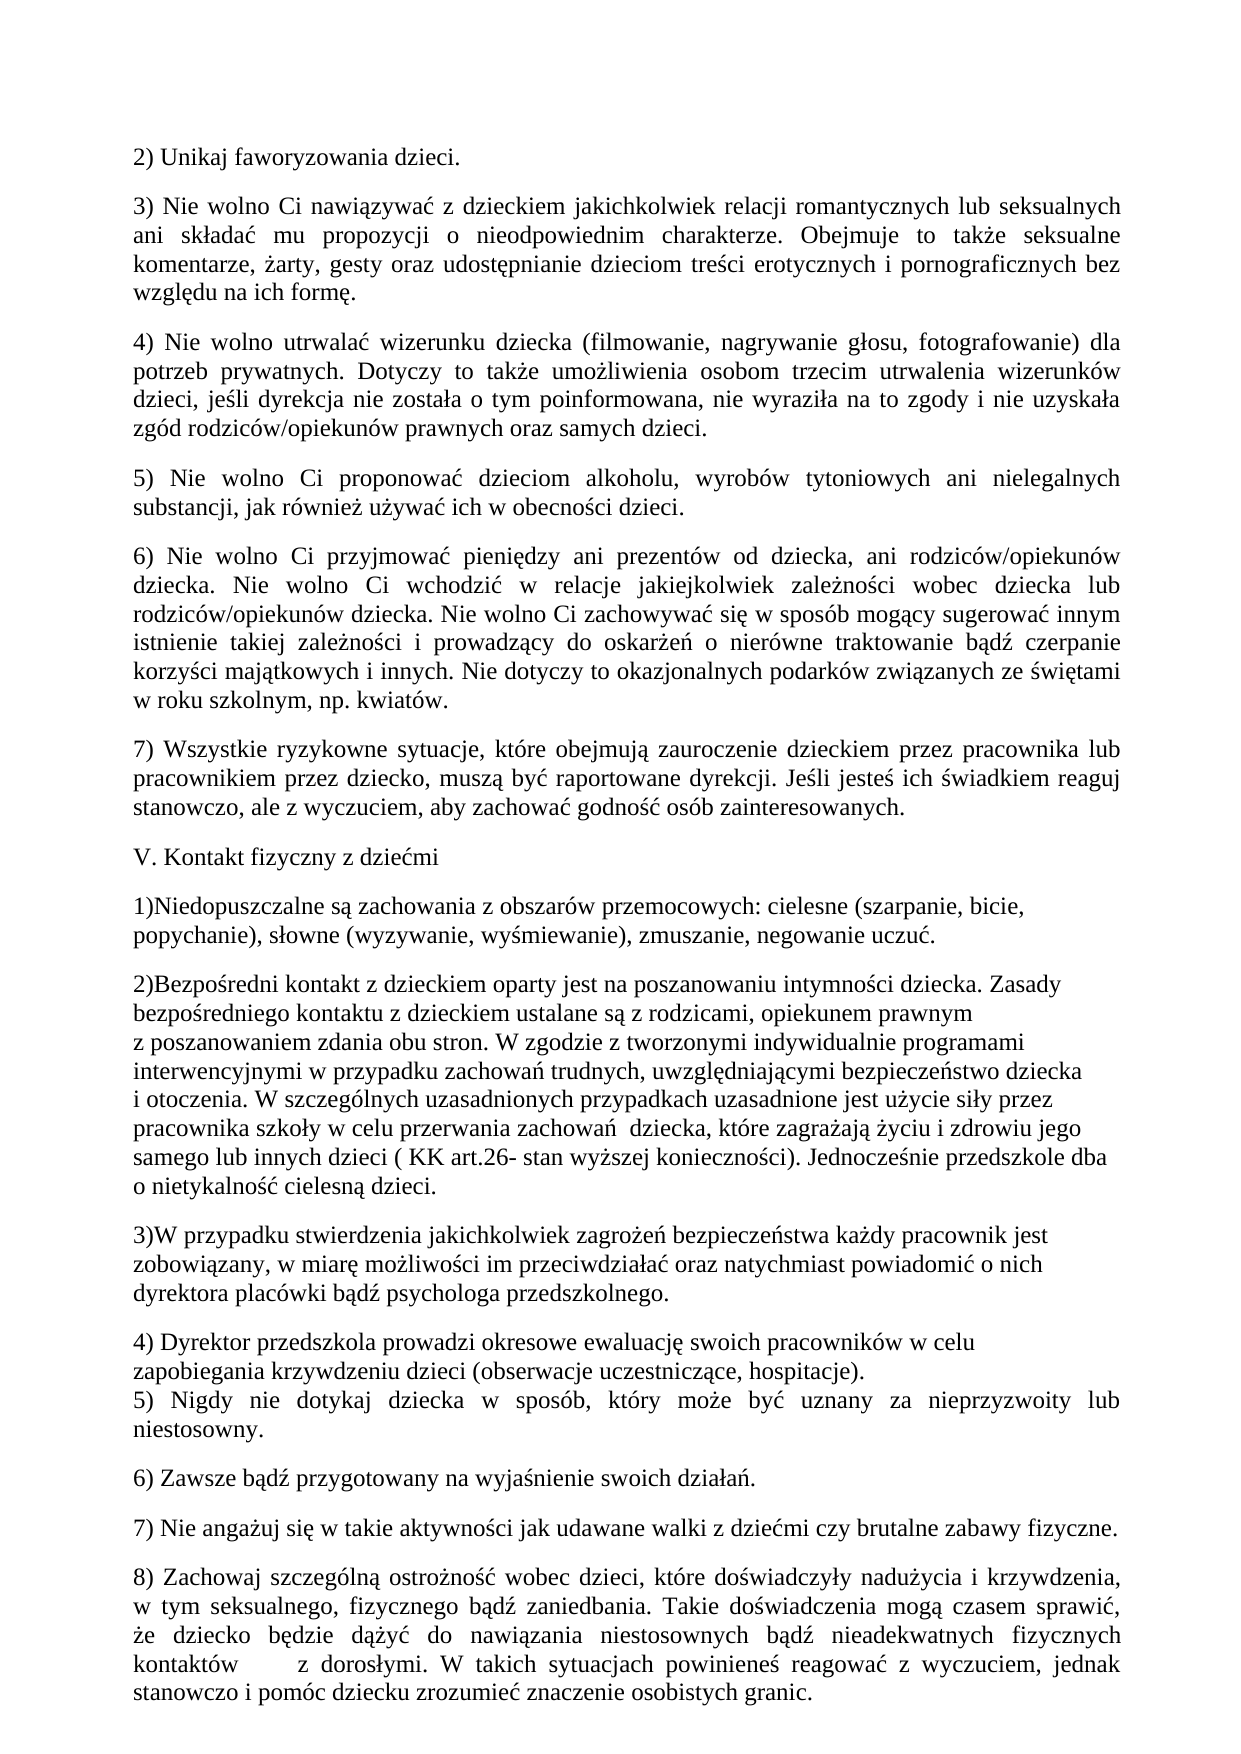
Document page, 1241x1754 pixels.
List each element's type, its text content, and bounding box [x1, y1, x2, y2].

text V. Kontakt fizyczny z dziećmi [133, 842, 1122, 870]
text 5) Nie wolno Ci proponować dzieciom alkoholu, wyrobów tytoniowych ani nielegalnych substancji, jak również używać ich w obecności dzieci. [133, 463, 1122, 520]
text 6) Nie wolno Ci przyjmować pieniędzy ani prezentów od dziecka, ani rodziców/opiekunów dziecka. Nie wolno Ci wchodzić w relacje jakiejkolwiek zależności wobec dziecka lub rodziców/opiekunów dziecka. Nie wolno Ci zachowywać się w sposób mogący sugerować innym istnienie takiej zależności i prowadzący do oskarżeń o nierówne traktowanie bądź czerpanie korzyści majątkowych i innych. Nie dotyczy to okazjonalnych podarków związanych ze świętami w roku szkolnym, np. kwiatów. [133, 541, 1122, 714]
text 2) Unikaj faworyzowania dzieci. [133, 142, 1122, 170]
text 6) Zawsze bądź przygotowany na wyjaśnienie swoich działań. [133, 1463, 1122, 1492]
text 8) Zachowaj szczególną ostrożność wobec dzieci, które doświadczyły nadużycia i krzywdzenia, w tym seksualnego, fizycznego bądź zaniedbania. Takie doświadczenia mogą czasem sprawić, że dziecko będzie dążyć do nawiązania niestosownych bądź nieadekwatnych fizycznych kontaktów z dorosłymi. W takich sytuacjach powinieneś reagować z wyczuciem, jednak stanowczo i pomóc dziecku zrozumieć znaczenie osobistych granic. [133, 1562, 1122, 1706]
text 5) Nigdy nie dotykaj dziecka w sposób, który może być uznany za nieprzyzwoity lub niestosowny. [133, 1385, 1122, 1442]
list 4) Dyrektor przedszkola prowadzi okresowe ewaluację swoich pracowników w celu zapobiegania krzywdzeniu dzieci (obserwacje uczestniczące, hospitacje). [133, 1327, 1102, 1385]
text 3) Nie wolno Ci nawiązywać z dzieckiem jakichkolwiek relacji romantycznych lub seksualnych ani składać mu propozycji o nieodpowiednim charakterze. Obejmuje to także seksualne komentarze, żarty, gesty oraz udostępnianie dzieciom treści erotycznych i pornograficznych bez względu na ich formę. [133, 191, 1122, 306]
list 1)Niedopuszczalne są zachowania z obszarów przemocowych: cielesne (szarpanie, bicie, popychanie), słowne (wyzywanie, wyśmiewanie), zmuszanie, negowanie uczuć. [133, 891, 1073, 949]
list 2)Bezpośredni kontakt z dzieckiem oparty jest na poszanowaniu intymności dziecka. Zasady bezpośredniego kontaktu z dzieckiem ustalane są z rodzicami, opiekunem prawnym z poszanowaniem zdania obu stron. W zgodzie z tworzonymi indywidualnie programami interwencyjnymi w przypadku zachowań trudnych, uwzględniającymi bezpieczeństwo dziecka i otoczenia. W szczególnych uzasadnionych przypadkach uzasadnione jest użycie siły przez pracownika szkoły w celu przerwania zachowań dziecka, które zagrażają życiu i zdrowiu jego samego lub innych dzieci ( KK art.26- stan wyższej konieczności). Jednocześnie przedszkole dba o nietykalność cielesną dzieci. [133, 969, 1122, 1199]
text 7) Wszystkie ryzykowne sytuacje, które obejmują zauroczenie dzieckiem przez pracownika lub pracownikiem przez dziecko, muszą być raportowane dyrekcji. Jeśli jesteś ich świadkiem reaguj stanowczo, ale z wyczuciem, aby zachować godność osób zainteresowanych. [133, 734, 1122, 821]
list 3)W przypadku stwierdzenia jakichkolwiek zagrożeń bezpieczeństwa każdy pracownik jest zobowiązany, w miarę możliwości im przeciwdziałać oraz natychmiast powiadomić o nich dyrektora placówki bądź psychologa przedszkolnego. [133, 1220, 1097, 1307]
text 4) Nie wolno utrwalać wizerunku dziecka (filmowanie, nagrywanie głosu, fotografowanie) dla potrzeb prywatnych. Dotyczy to także umożliwienia osobom trzecim utrwalenia wizerunków dzieci, jeśli dyrekcja nie została o tym poinformowana, nie wyraziła na to zgody i nie uzyskała zgód rodziców/opiekunów prawnych oraz samych dzieci. [133, 327, 1122, 442]
text 7) Nie angażuj się w takie aktywności jak udawane walki z dziećmi czy brutalne zabawy fizyczne. [133, 1513, 1122, 1542]
